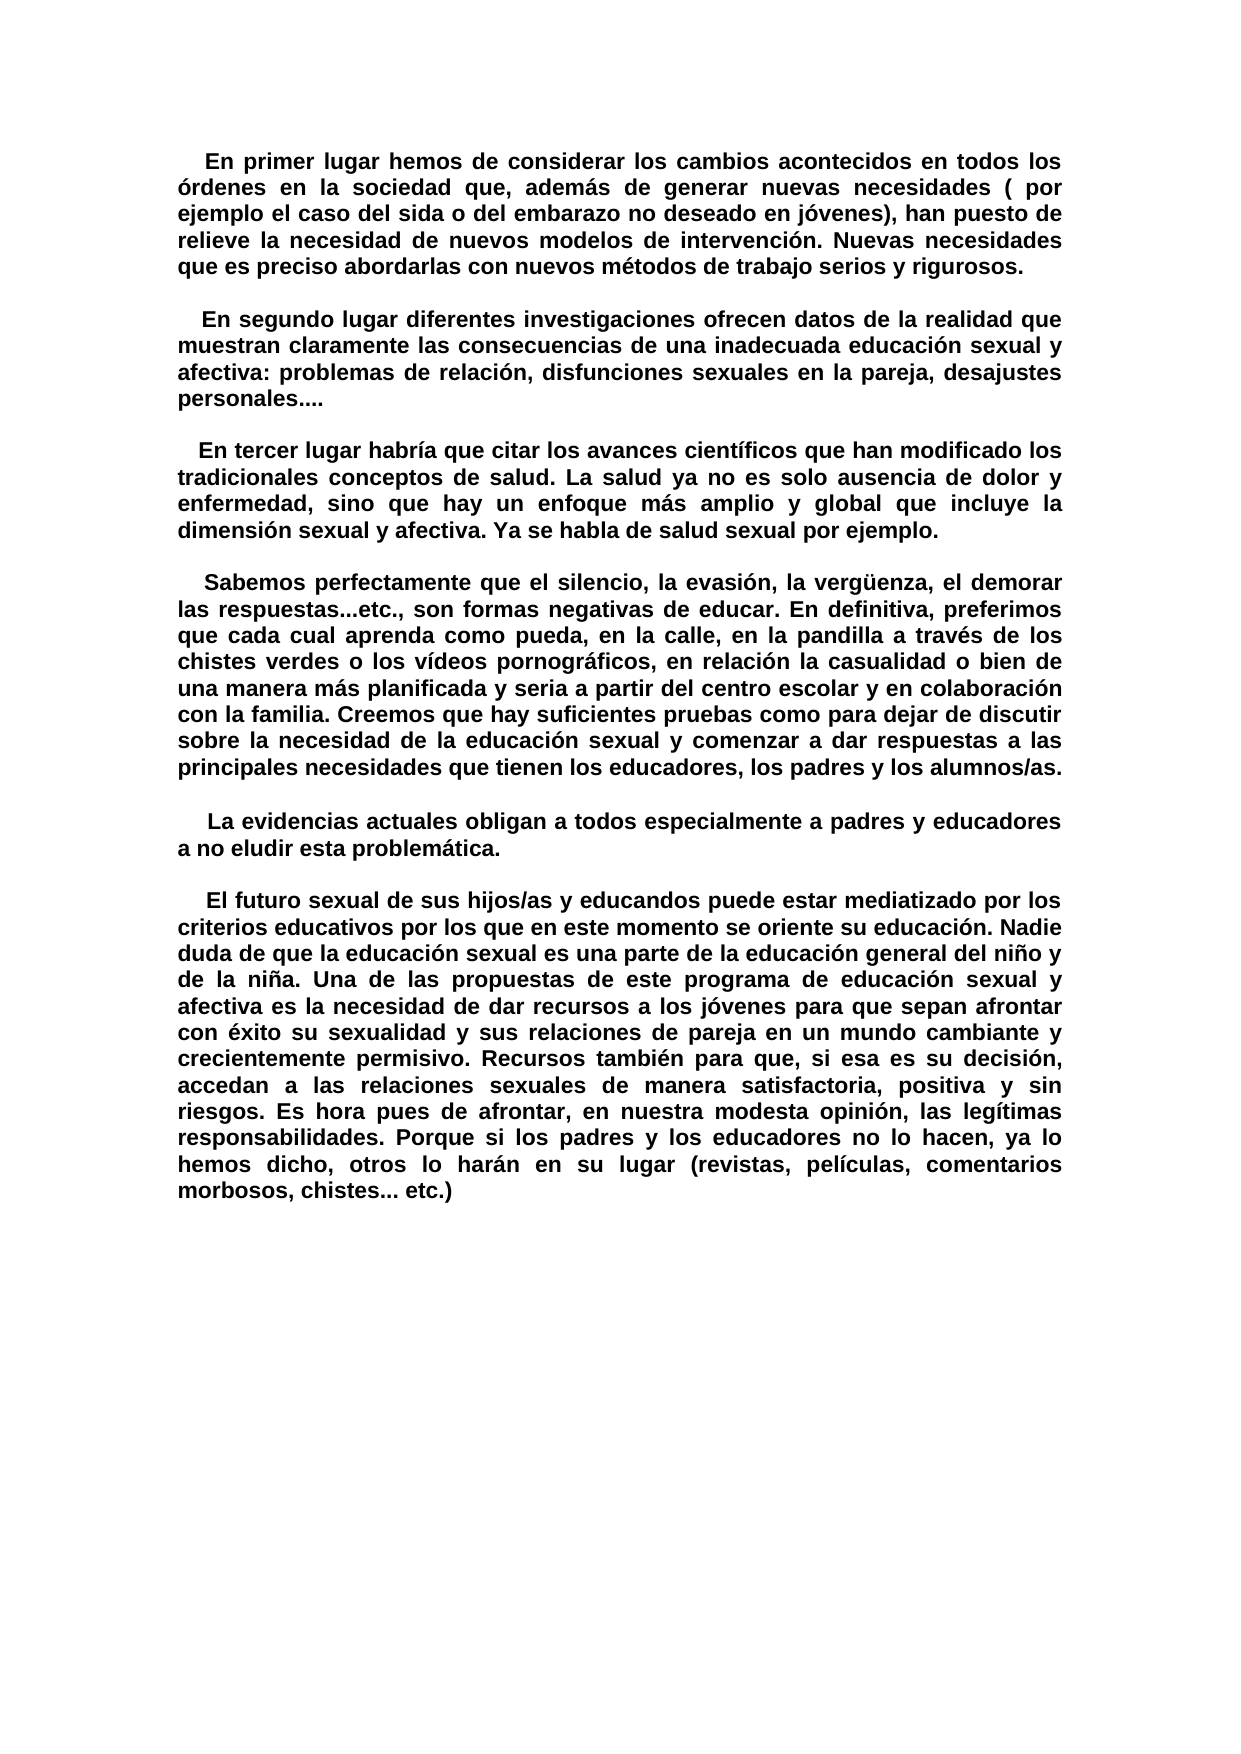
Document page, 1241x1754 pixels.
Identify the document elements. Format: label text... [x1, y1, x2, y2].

text En segundo lugar diferentes investigaciones ofrecen datos de la realidad que muestran claramente las consecuencias de una inadecuada educación sexual y afectiva: problemas de relación, disfunciones sexuales en la pareja, desajustes personales.... [177, 306, 1063, 411]
text La evidencias actuales obligan a todos especialmente a padres y educadores a no eludir esta problemática. [177, 808, 1063, 861]
text El futuro sexual de sus hijos/as y educandos puede estar mediatizado por los criterios educativos por los que en este momento se oriente su educación. Nadie duda de que la educación sexual es una parte de la educación general del niño y de la niña. Una de las propuestas de este programa de educación sexual y afectiva es la necesidad de dar recursos a los jóvenes para que sepan afrontar con éxito su sexualidad y sus relaciones de pareja en un mundo cambiante y crecientemente permisivo. Recursos también para que, si esa es su decisión, accedan a las relaciones sexuales de manera satisfactoria, positiva y sin riesgos. Es hora pues de afrontar, en nuestra modesta opinión, las legítimas responsabilidades. Porque si los padres y los educadores no lo hacen, ya lo hemos dicho, otros lo harán en su lugar (revistas, películas, comentarios morbosos, chistes... etc.) [177, 887, 1063, 1203]
text En tercer lugar habría que citar los avances científicos que han modificado los tradicionales conceptos de salud. La salud ya no es solo ausencia de dolor y enfermedad, sino que hay un enfoque más amplio y global que incluye la dimensión sexual y afectiva. Ya se habla de salud sexual por ejemplo. [177, 437, 1063, 543]
text En primer lugar hemos de considerar los cambios acontecidos en todos los órdenes en la sociedad que, además de generar nuevas necesidades ( por ejemplo el caso del sida o del embarazo no deseado en jóvenes), han puesto de relieve la necesidad de nuevos modelos de intervención. Nuevas necesidades que es preciso abordarlas con nuevos métodos de trabajo serios y rigurosos. [177, 148, 1063, 279]
text Sabemos perfectamente que el silencio, la evasión, la vergüenza, el demorar las respuestas...etc., son formas negativas de educar. En definitiva, preferimos que cada cual aprenda como pueda, en la calle, en la pandilla a través de los chistes verdes o los vídeos pornográficos, en relación la casualidad o bien de una manera más planificada y seria a partir del centro escolar y en colaboración con la familia. Creemos que hay suficientes pruebas como para dejar de discutir sobre la necesidad de la educación sexual y comenzar a dar respuestas a las principales necesidades que tienen los educadores, los padres y los alumnos/as. [177, 569, 1063, 780]
